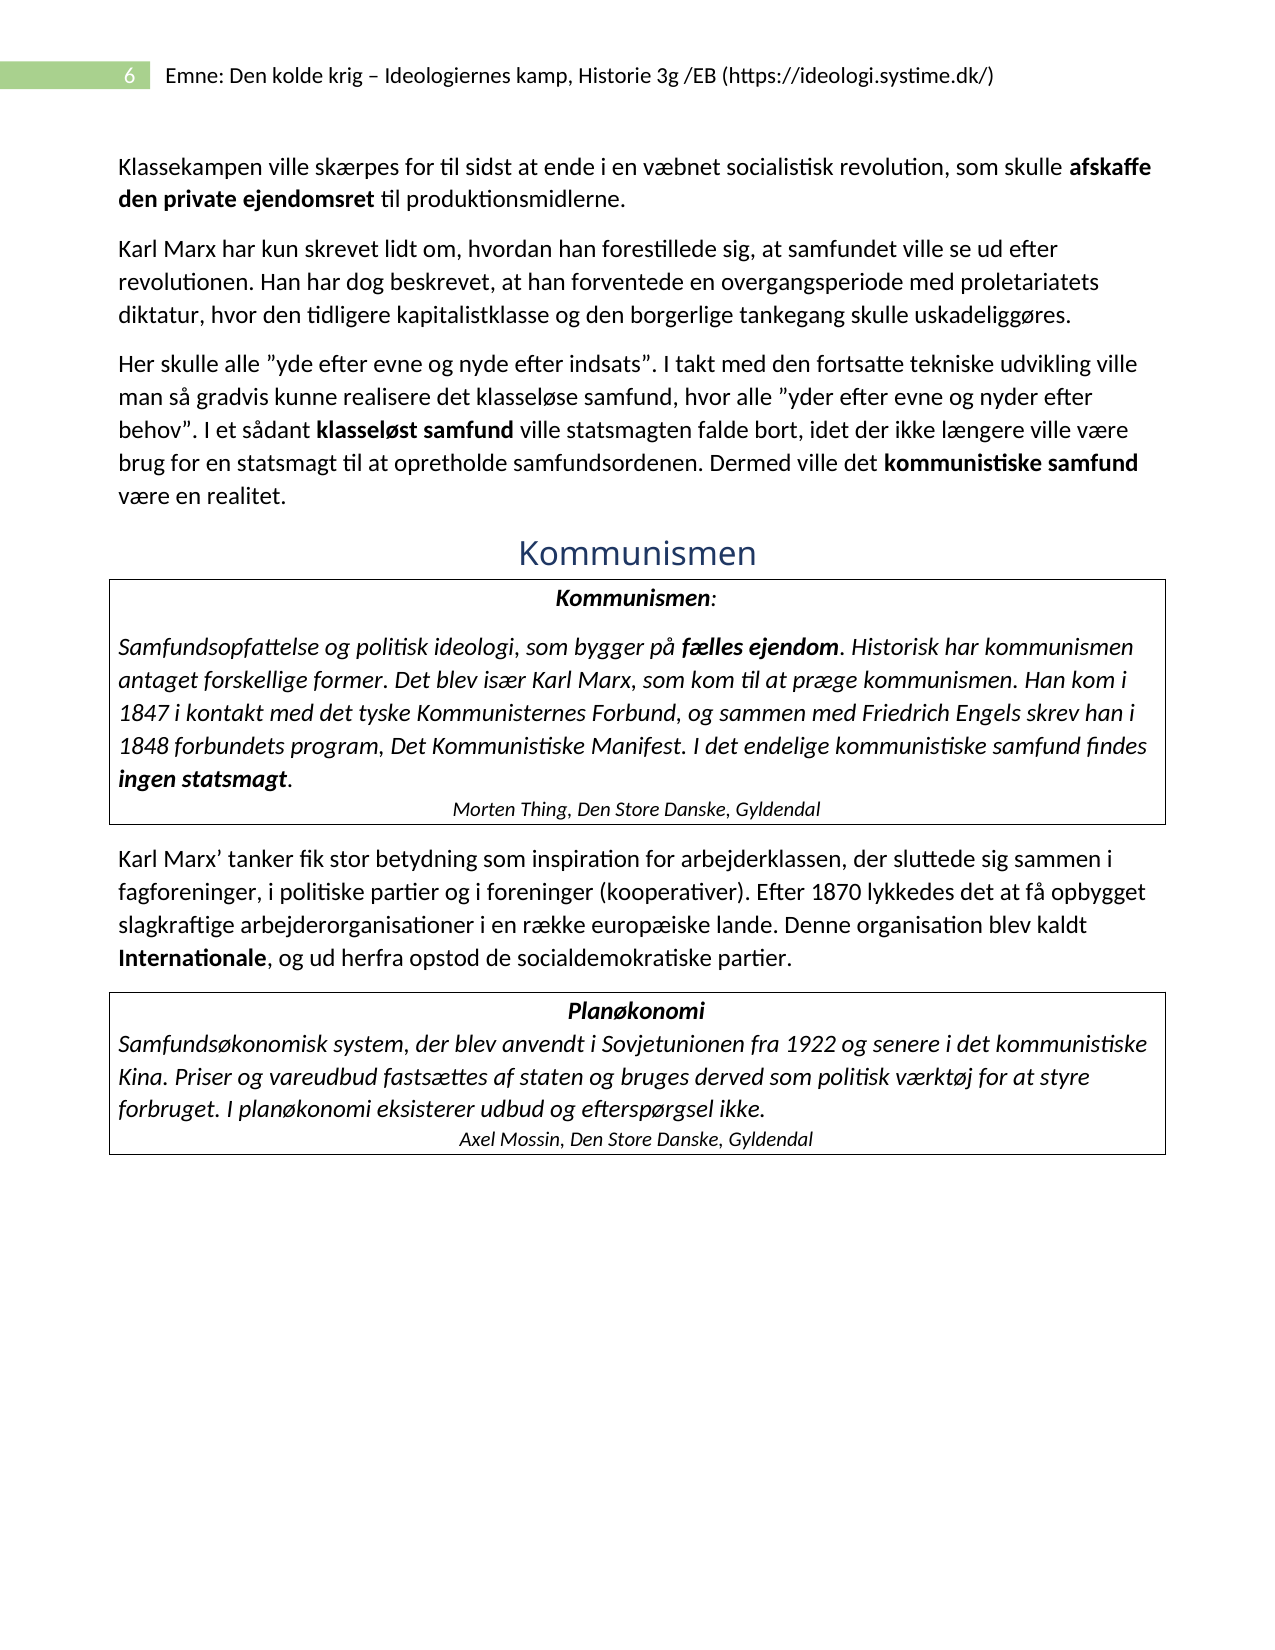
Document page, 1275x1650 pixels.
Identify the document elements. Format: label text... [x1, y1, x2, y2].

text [118, 151, 1157, 214]
subtitle Kommunismen [118, 530, 1157, 575]
text Kommunismen: [110, 580, 1165, 612]
text Her skulle alle ”yde efter evne og nyde efter indsats”. I takt med den fortsatte tekniske udvikling ville man så gradvis kunne realisere det klasseløse samfund, hvor alle ”yder efter evne og nyder efter behov”. I et sådant klasseløst samfund ville statsmagten falde bort, idet der ikke længere ville være brug for en statsmagt til at opretholde samfundsordenen. Dermed ville det kommunistiske samfund være en realitet. [118, 349, 1157, 511]
text Morten Thing, Den Store Danske, Gyldendal [110, 793, 1165, 824]
text Karl Marx har kun skrevet lidt om, hvordan han forestillede sig, at samfundet ville se ud efter revolutionen. Han har dog beskrevet, at han forventede en overgangsperiode med proletariatets diktatur, hvor den tidligere kapitalistklasse og den borgerlige tankegang skulle uskadeliggøres. [118, 233, 1157, 329]
text Samfundsøkonomisk system, der blev anvendt i Sovjetunionen fra 1922 og senere i det kommunistiske Kina. Priser og vareudbud fastsættes af staten og bruges derved som politisk værktøj for at styre forbruget. I planøkonomi eksisterer udbud og efterspørgsel ikke. [110, 1024, 1165, 1123]
text Samfundsopfattelse og politisk ideologi, som bygger på fælles ejendom. Historisk har kommunismen antaget forskellige former. Det blev især Karl Marx, som kom til at præge kommunismen. Han kom i 1847 i kontakt med det tyske Kommunisternes Forbund, og sammen med Friedrich Engels skrev han i 1848 forbundets program, Det Kommunistiske Manifest. I det endelige kommunistiske samfund findes ingen statsmagt. [110, 628, 1165, 793]
text Karl Marx’ tanker fik stor betydning som inspiration for arbejderklassen, der sluttede sig sammen i fagforeninger, i politiske partier og i foreninger (kooperativer). Efter 1870 lykkedes det at få opbygget slagkraftige arbejderorganisationer i en række europæiske lande. Denne organisation blev kaldt Internationale, og ud herfra opstod de socialdemokratiske partier. [118, 843, 1157, 973]
text Planøkonomi [110, 993, 1165, 1024]
text Axel Mossin, Den Store Danske, Gyldendal [110, 1123, 1165, 1154]
